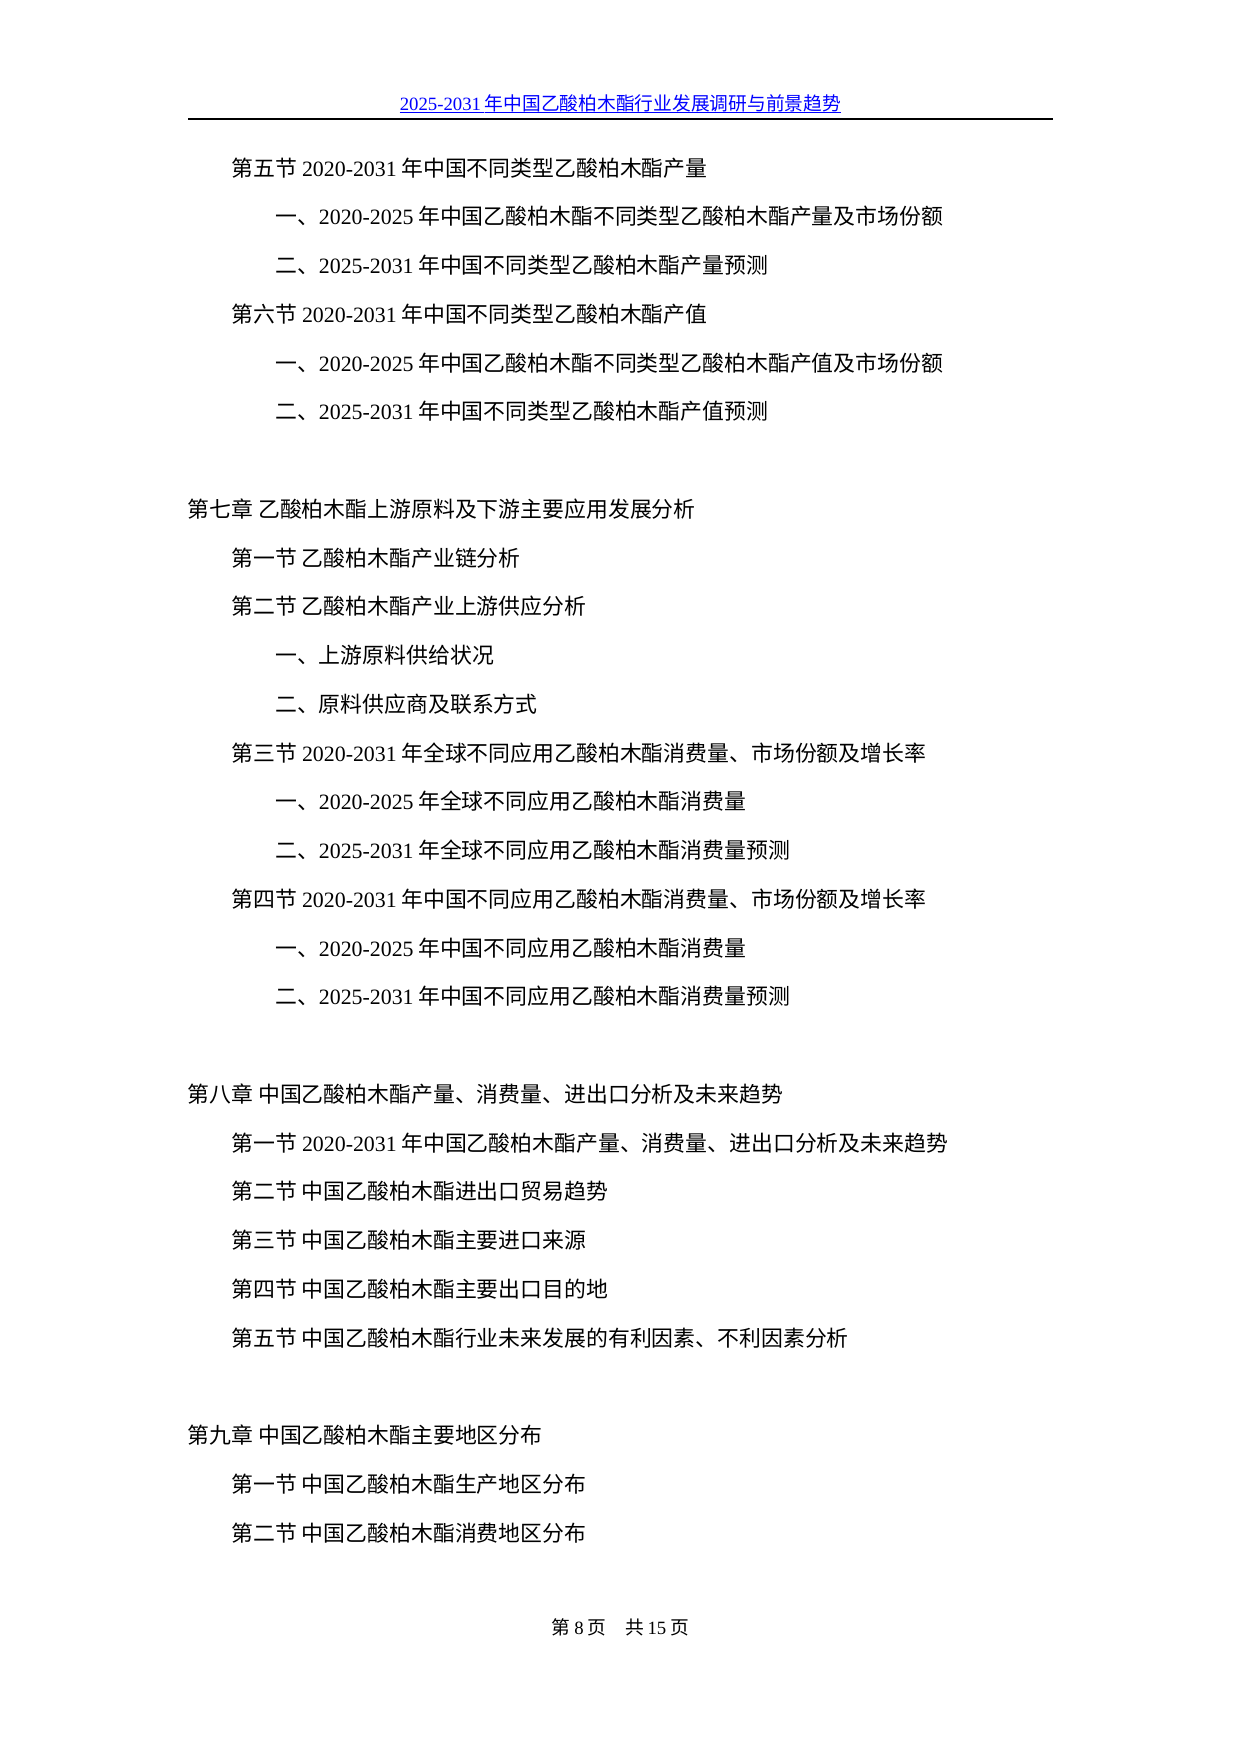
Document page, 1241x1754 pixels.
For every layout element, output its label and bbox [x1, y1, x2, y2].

text [187, 150, 1053, 1548]
